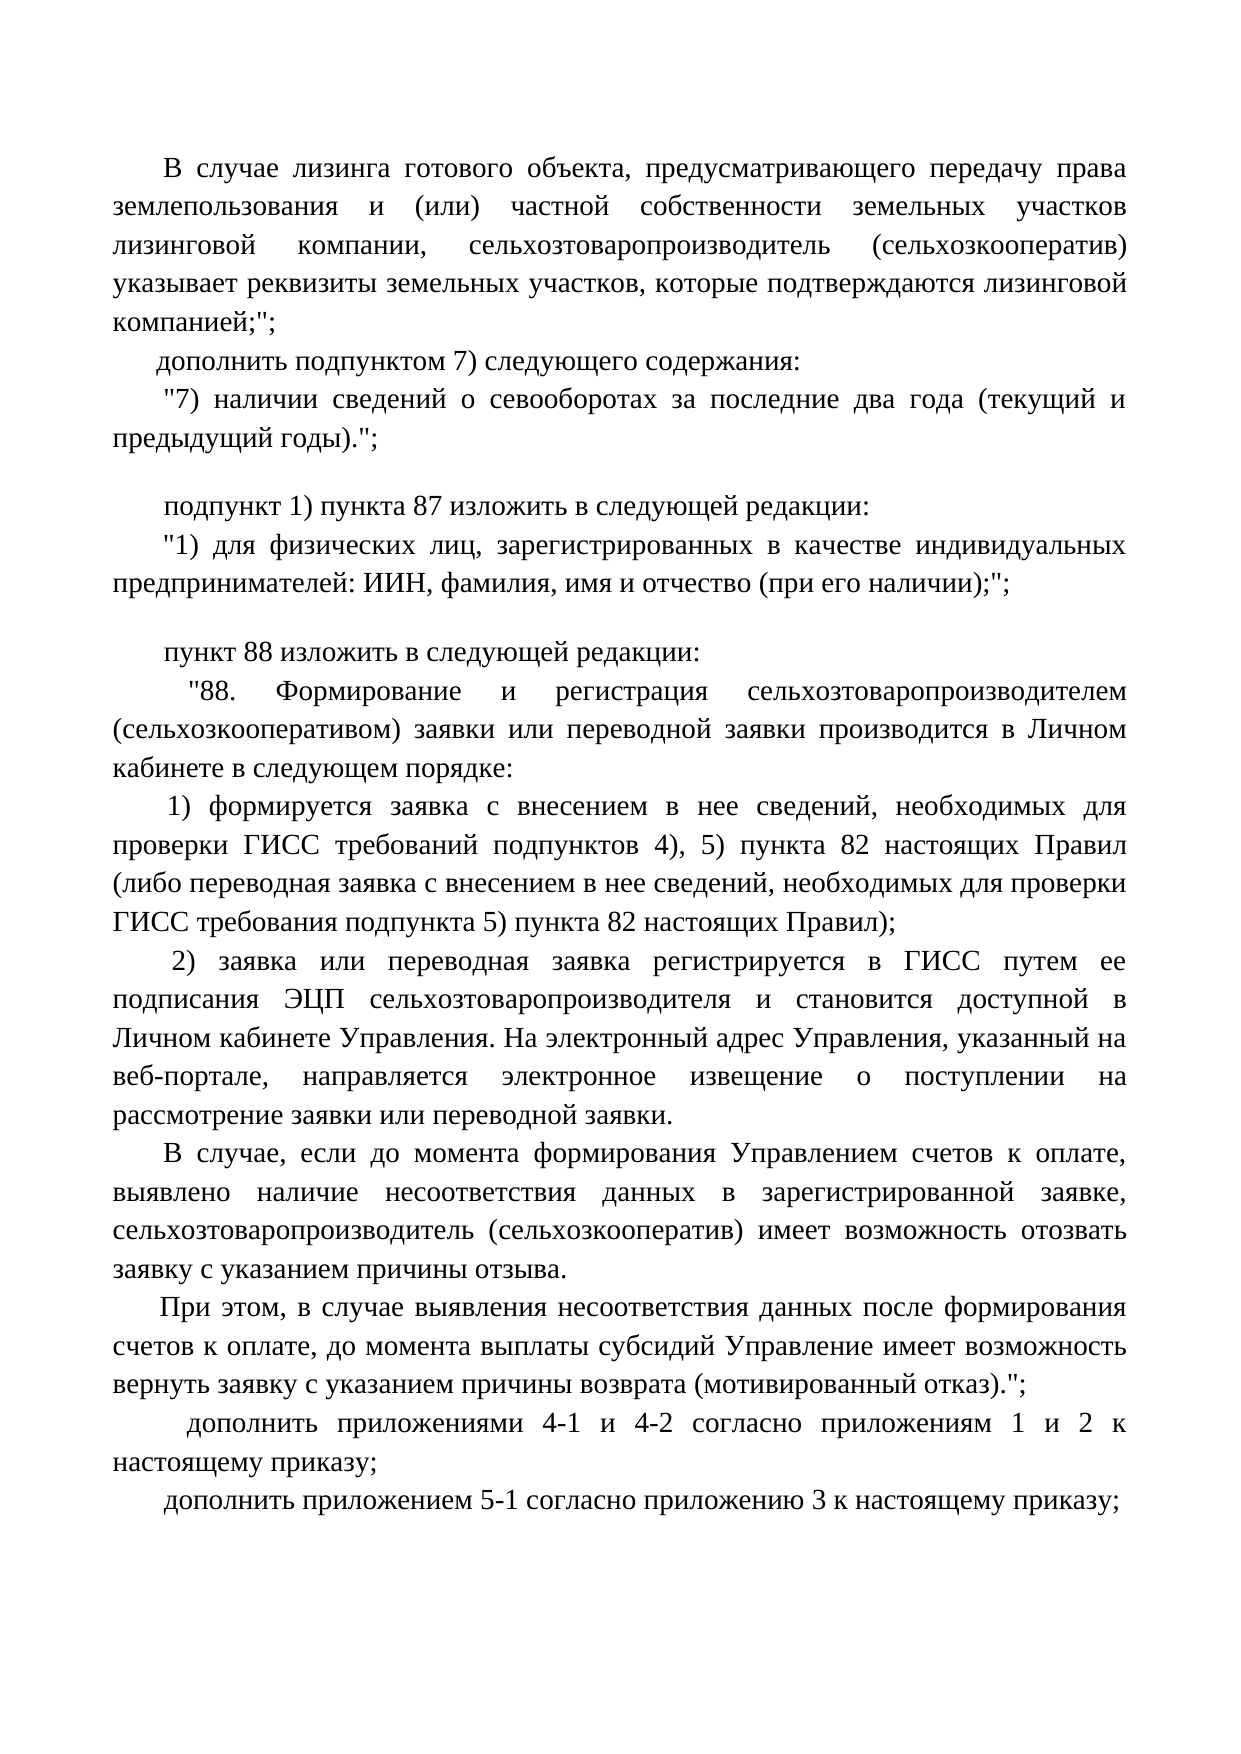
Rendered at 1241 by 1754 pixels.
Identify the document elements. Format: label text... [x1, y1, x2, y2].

text пункт 88 изложить в следующей редакции: [112, 634, 1128, 668]
text подпункт 1) пункта 87 изложить в следующей редакции: [112, 488, 1128, 522]
text "7) наличии сведений о севооборотах за последние два года (текущий и предыдущий годы)."; [112, 381, 1128, 453]
text 1) формируется заявка с внесением в нее сведений, необходимых для проверки ГИСС требований подпунктов 4), 5) пункта 82 настоящих Правил (либо переводная заявка с внесением в нее сведений, необходимых для проверки ГИСС требования подпункта 5) пункта 82 настоящих Правил); [112, 788, 1128, 938]
text дополнить приложением 5-1 согласно приложению 3 к настоящему приказу; [112, 1482, 1128, 1516]
text При этом, в случае выявления несоответствия данных после формирования счетов к оплате, до момента выплаты субсидий Управление имеет возможность вернуть заявку с указанием причины возврата (мотивированный отказ)."; [112, 1289, 1128, 1400]
text В случае лизинга готового объекта, предусматривающего передачу права землепользования и (или) частной собственности земельных участков лизинговой компании, сельхозтоваропроизводитель (сельхозкооператив) указывает реквизиты земельных участков, которые подтверждаются лизинговой компанией;"; [112, 150, 1128, 338]
text 2) заявка или переводная заявка регистрируется в ГИСС путем ее подписания ЭЦП сельхозтоваропроизводителя и становится доступной в Личном кабинете Управления. На электронный адрес Управления, указанный на веб-портале, направляется электронное извещение о поступлении на рассмотрение заявки или переводной заявки. [112, 943, 1128, 1130]
text "1) для физических лиц, зарегистрированных в качестве индивидуальных предпринимателей: ИИН, фамилия, имя и отчество (при его наличии);"; [112, 527, 1128, 599]
text дополнить приложениями 4-1 и 4-2 согласно приложениям 1 и 2 к настоящему приказу; [112, 1405, 1128, 1477]
text В случае, если до момента формирования Управлением счетов к оплате, выявлено наличие несоответствия данных в зарегистрированной заявке, сельхозтоваропроизводитель (сельхозкооператив) имеет возможность отозвать заявку с указанием причины отзыва. [112, 1135, 1128, 1284]
text "88. Формирование и регистрация сельхозтоваропроизводителем (сельхозкооперативом) заявки или переводной заявки производится в Личном кабинете в следующем порядке: [112, 673, 1128, 783]
text дополнить подпунктом 7) следующего содержания: [112, 343, 1128, 376]
